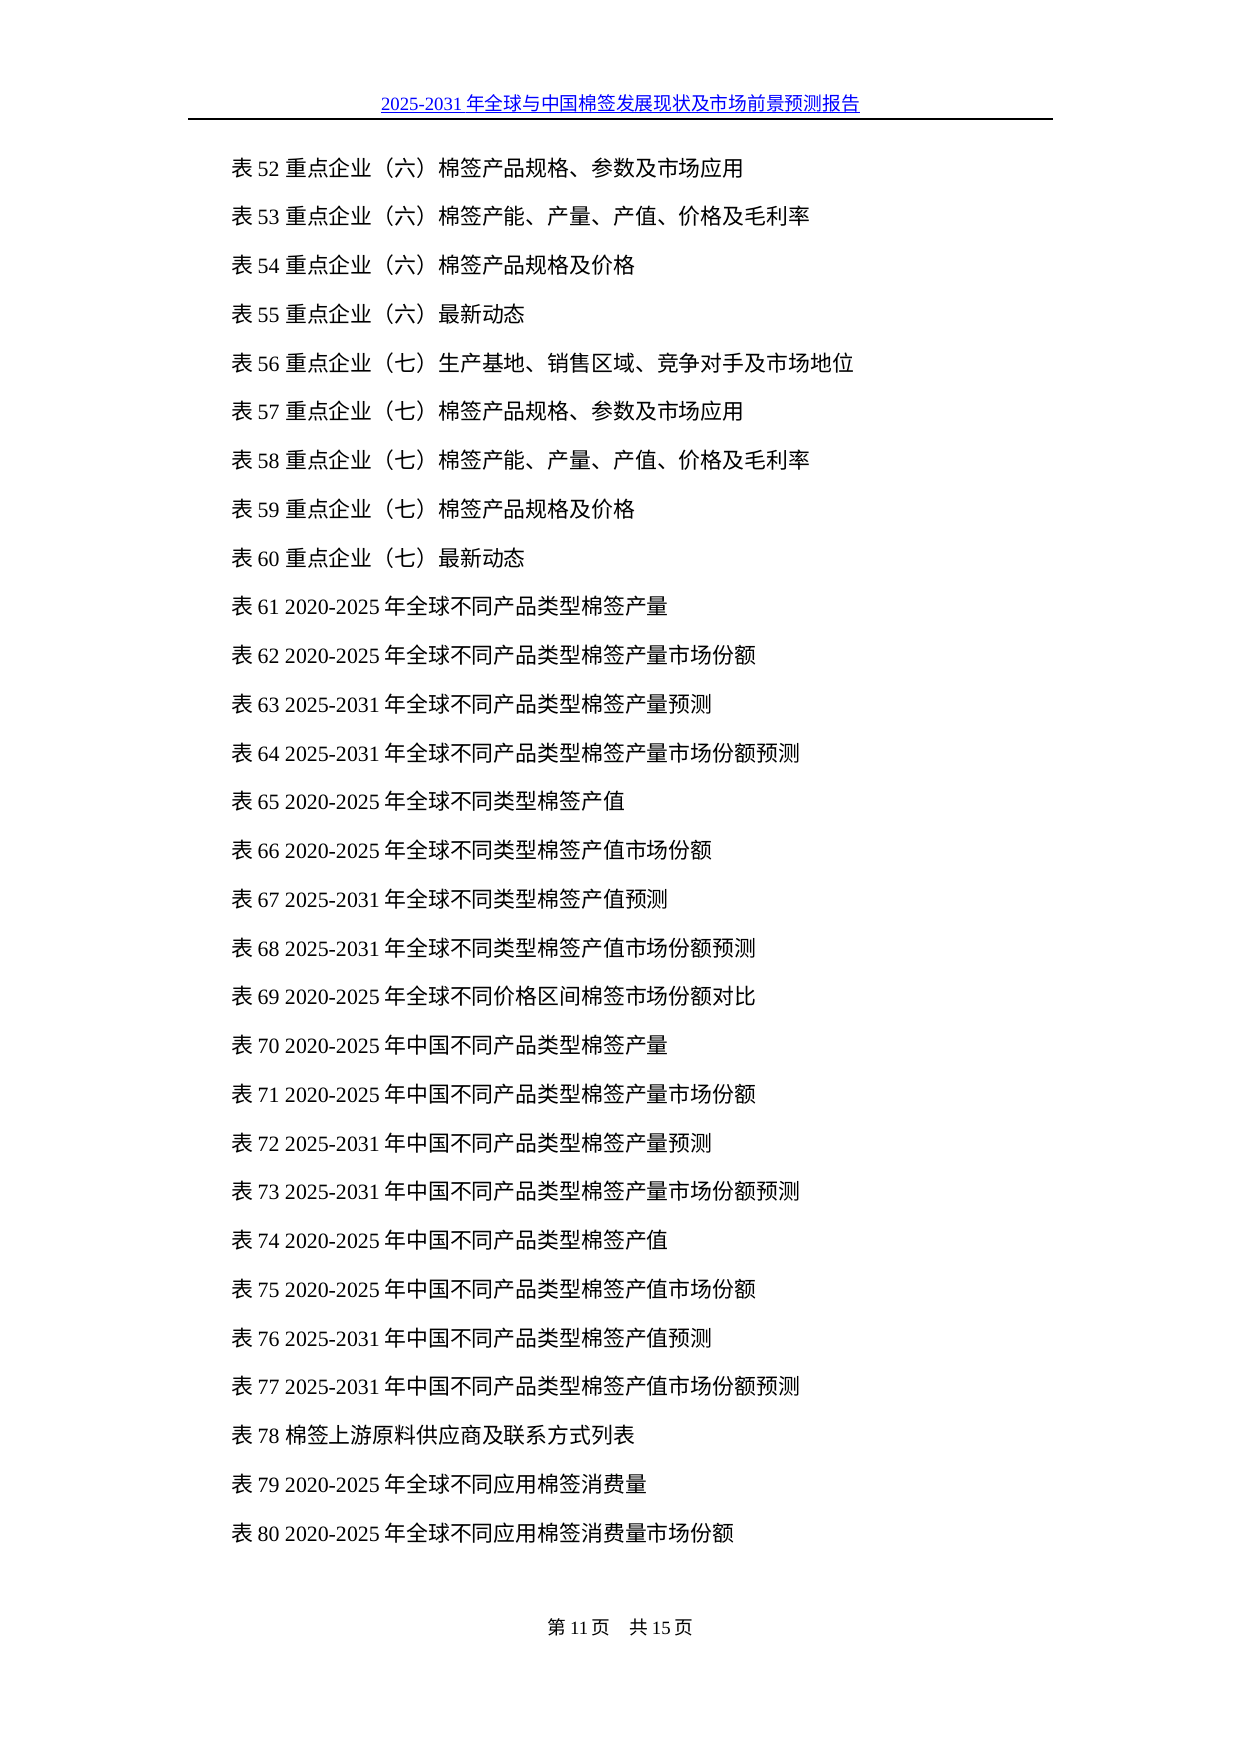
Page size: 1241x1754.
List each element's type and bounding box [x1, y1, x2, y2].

text [187, 150, 1053, 1548]
